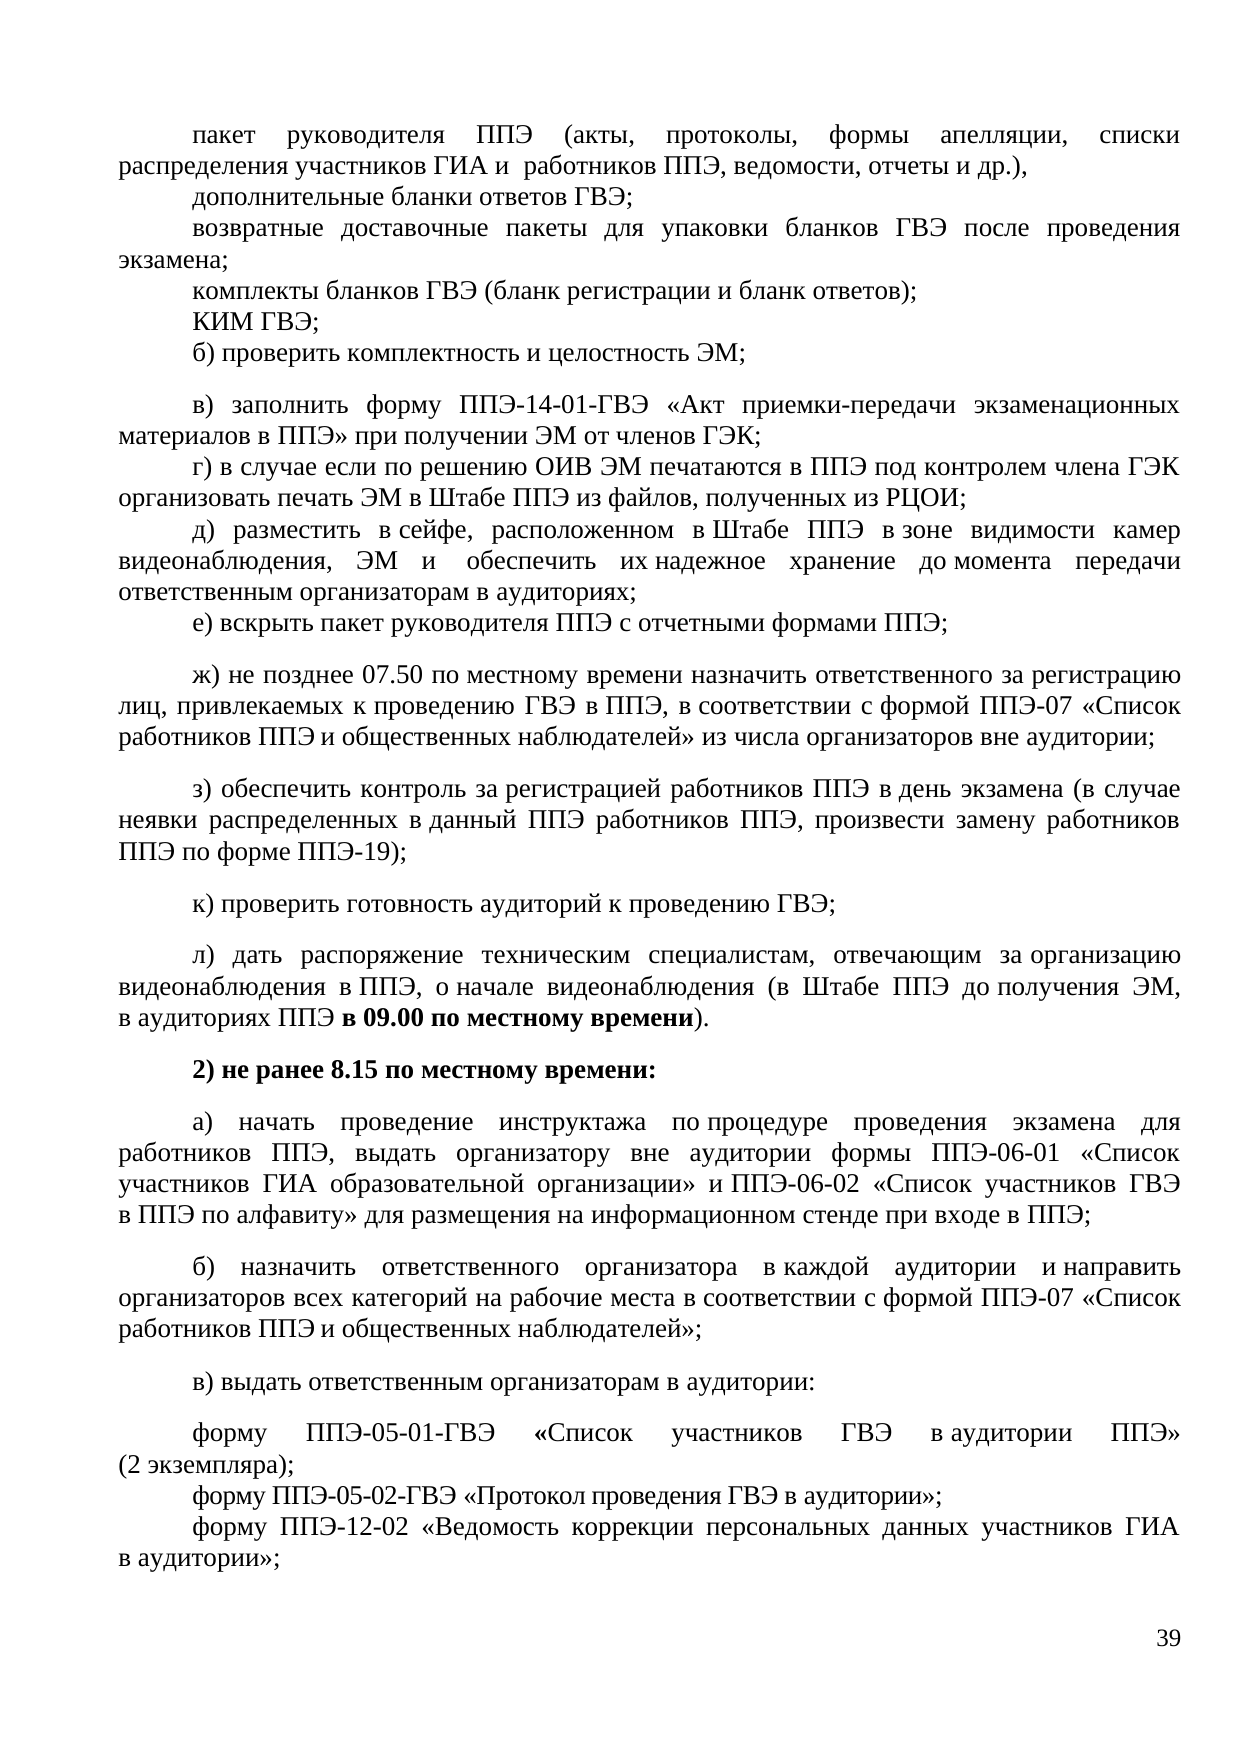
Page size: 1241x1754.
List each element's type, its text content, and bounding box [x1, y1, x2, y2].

text г) в случае если по решению ОИВ ЭМ печатаются в ППЭ под контролем члена ГЭК организовать печать ЭМ в Штабе ППЭ из файлов, полученных из РЦОИ; [118, 450, 1181, 513]
text л) дать распоряжение техническим специалистам, отвечающим за организацию видеонаблюдения в ППЭ, о начале видеонаблюдения (в Штабе ППЭ до получения ЭМ, в аудиториях ППЭ в 09.00 по местному времени). [118, 939, 1181, 1032]
text а) начать проведение инструктажа по процедуре проведения экзамена для работников ППЭ, выдать организатору вне аудитории формы ППЭ-06-01 «Список участников ГИА образовательной организации» и ППЭ-06-02 «Список участников ГВЭ в ППЭ по алфавиту» для размещения на информационном стенде при входе в ППЭ; [118, 1105, 1181, 1229]
text КИМ ГВЭ; [118, 305, 1181, 336]
text д) разместить в сейфе, расположенном в Штабе ППЭ в зоне видимости камер видеонаблюдения, ЭМ и обеспечить их надежное хранение до момента передачи ответственным организаторам в аудиториях; [118, 513, 1181, 606]
text ж) не позднее 07.50 по местному времени назначить ответственного за регистрацию лиц, привлекаемых к проведению ГВЭ в ППЭ, в соответствии с формой ППЭ-07 «Список работников ППЭ и общественных наблюдателей» из числа организаторов вне аудитории; [118, 658, 1181, 752]
text б) назначить ответственного организатора в каждой аудитории и направить организаторов всех категорий на рабочие места в соответствии с формой ППЭ-07 «Список работников ППЭ и общественных наблюдателей»; [118, 1250, 1181, 1344]
text 2) не ранее 8.15 по местному времени: [118, 1053, 1181, 1084]
text е) вскрыть пакет руководителя ППЭ с отчетными формами ППЭ; [118, 606, 1181, 637]
text дополнительные бланки ответов ГВЭ; [118, 180, 1181, 212]
text форму ППЭ-05-02-ГВЭ «Протокол проведения ГВЭ в аудитории»; [118, 1479, 1181, 1510]
text пакет руководителя ППЭ (акты, протоколы, формы апелляции, списки распределения участников ГИА и работников ППЭ, ведомости, отчеты и др.), [118, 118, 1181, 180]
text форму ППЭ-12-02 «Ведомость коррекции персональных данных участников ГИА в аудитории»; [118, 1510, 1181, 1572]
text комплекты бланков ГВЭ (бланк регистрации и бланк ответов); [118, 274, 1181, 305]
text к) проверить готовность аудиторий к проведению ГВЭ; [118, 887, 1181, 918]
text б) проверить комплектность и целостность ЭМ; [118, 336, 1181, 367]
text форму ППЭ-05-01-ГВЭ «Список участников ГВЭ в аудитории ППЭ» (2 экземпляра); [118, 1417, 1181, 1479]
text з) обеспечить контроль за регистрацией работников ППЭ в день экзамена (в случае неявки распределенных в данный ППЭ работников ППЭ, произвести замену работников ППЭ по форме ППЭ-19); [118, 772, 1181, 866]
text в) заполнить форму ППЭ-14-01-ГВЭ «Акт приемки-передачи экзаменационных материалов в ППЭ» при получении ЭМ от членов ГЭК; [118, 388, 1181, 450]
text возвратные доставочные пакеты для упаковки бланков ГВЭ после проведения экзамена; [118, 212, 1181, 274]
text в) выдать ответственным организаторам в аудитории: [118, 1364, 1181, 1396]
